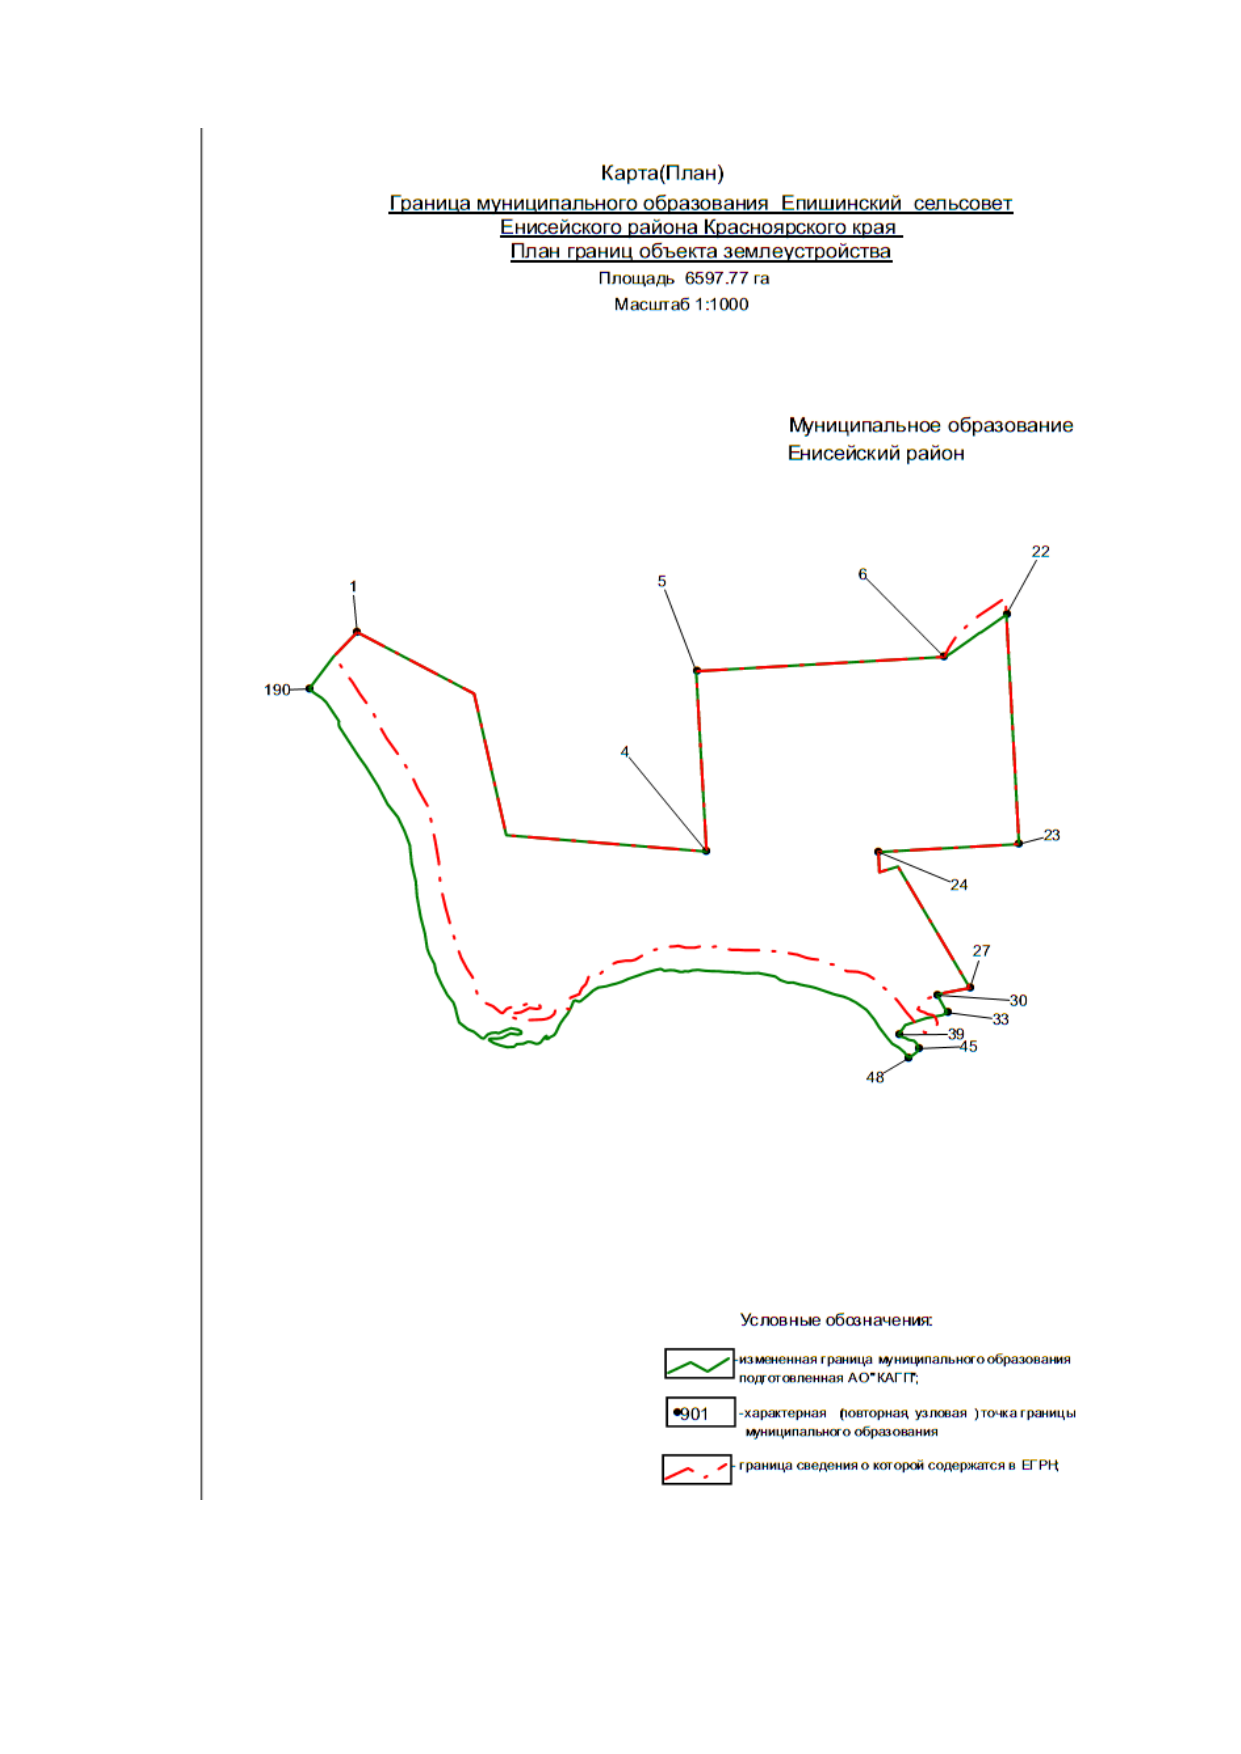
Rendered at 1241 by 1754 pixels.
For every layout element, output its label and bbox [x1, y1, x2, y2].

picture [181, 128, 1149, 1500]
